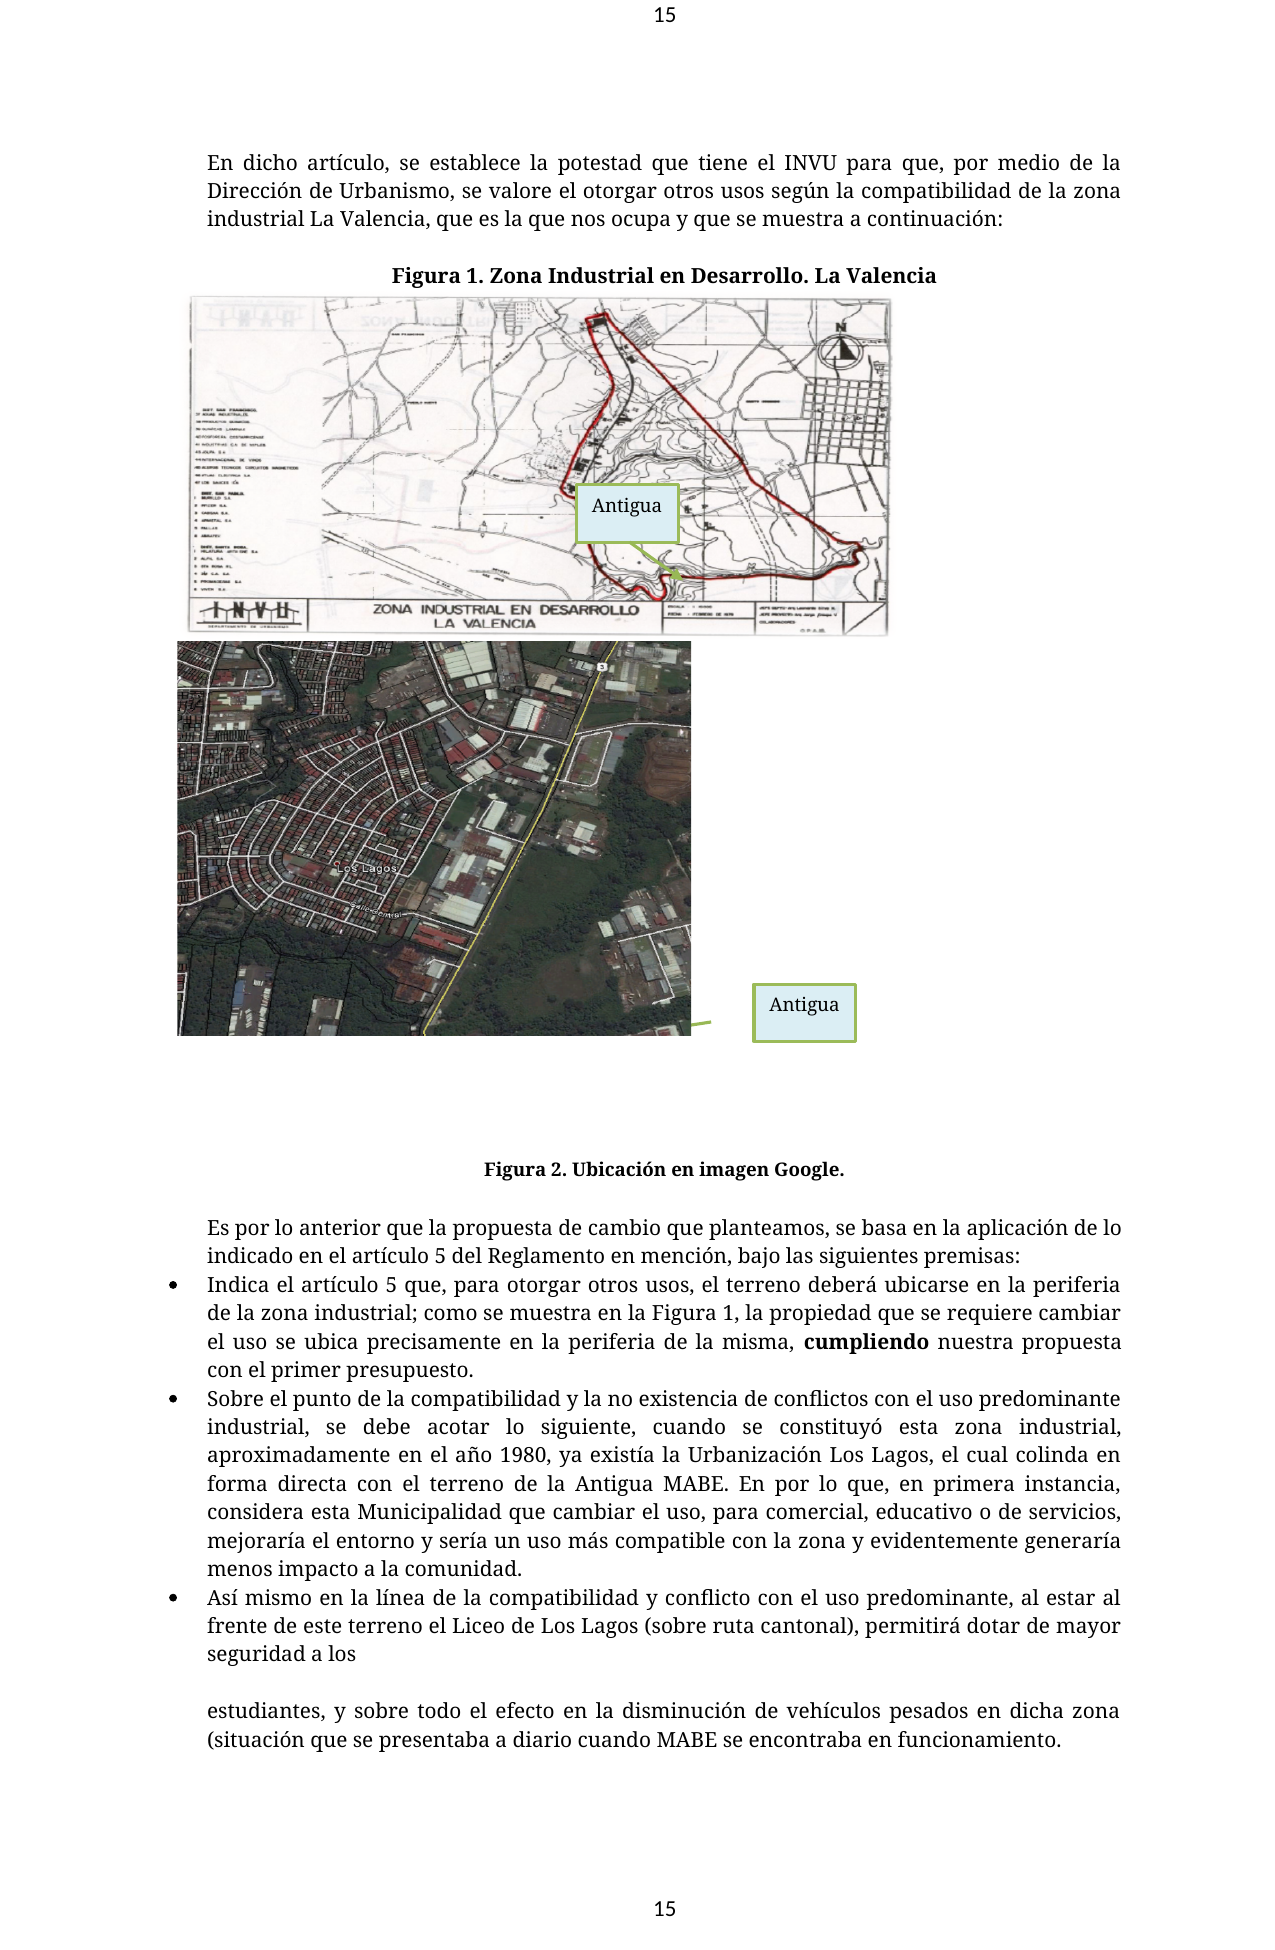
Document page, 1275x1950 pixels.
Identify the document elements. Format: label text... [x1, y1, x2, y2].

list Así mismo en la línea de la compatibilidad y conflicto con el uso predominante, al estar al frente de este terreno el Liceo de Los Lagos (sobre ruta cantonal), permitirá dotar de mayor seguridad a los [169, 1583, 1122, 1668]
text Figura 1. Zona Industrial en Desarrollo. La Valencia [177, 261, 1152, 290]
picture [177, 641, 692, 1036]
list Sobre el punto de la compatibilidad y la no existencia de conflictos con el uso predominante industrial, se debe acotar lo siguiente, cuando se constituyó esta zona industrial, aproximadamente en el año 1980, ya existía la Urbanización Los Lagos, el cual colinda en forma directa con el terreno de la Antigua MABE. En por lo que, en primera instancia, considera esta Municipalidad que cambiar el uso, para comercial, educativo o de servicios, mejoraría el entorno y sería un uso más compatible con la zona y evidentemente generaría menos impacto a la comunidad. [169, 1384, 1122, 1583]
list Indica el artículo 5 que, para otorgar otros usos, el terreno deberá ubicarse en la periferia de la zona industrial; como se muestra en la Figura 1, la propiedad que se requiere cambiar el uso se ubica precisamente en la periferia de la misma, cumpliendo nuestra propuesta con el primer presupuesto. [169, 1270, 1122, 1384]
text Figura 2. Ubicación en imagen Google. [177, 1156, 1152, 1182]
text Es por lo anterior que la propuesta de cambio que planteamos, se basa en la aplicación de lo indicado en el artículo 5 del Reglamento en mención, bajo las siguientes premisas: [207, 1213, 1122, 1270]
text estudiantes, y sobre todo el efecto en la disminución de vehículos pesados en dicha zona (situación que se presentaba a diario cuando MABE se encontraba en funcionamiento. [207, 1696, 1122, 1753]
text En dicho artículo, se establece la potestad que tiene el INVU para que, por medio de la Dirección de Urbanismo, se valore el otorgar otros usos según la compatibilidad de la zona industrial La Valencia, que es la que nos ocupa y que se muestra a continuación: [207, 148, 1122, 233]
